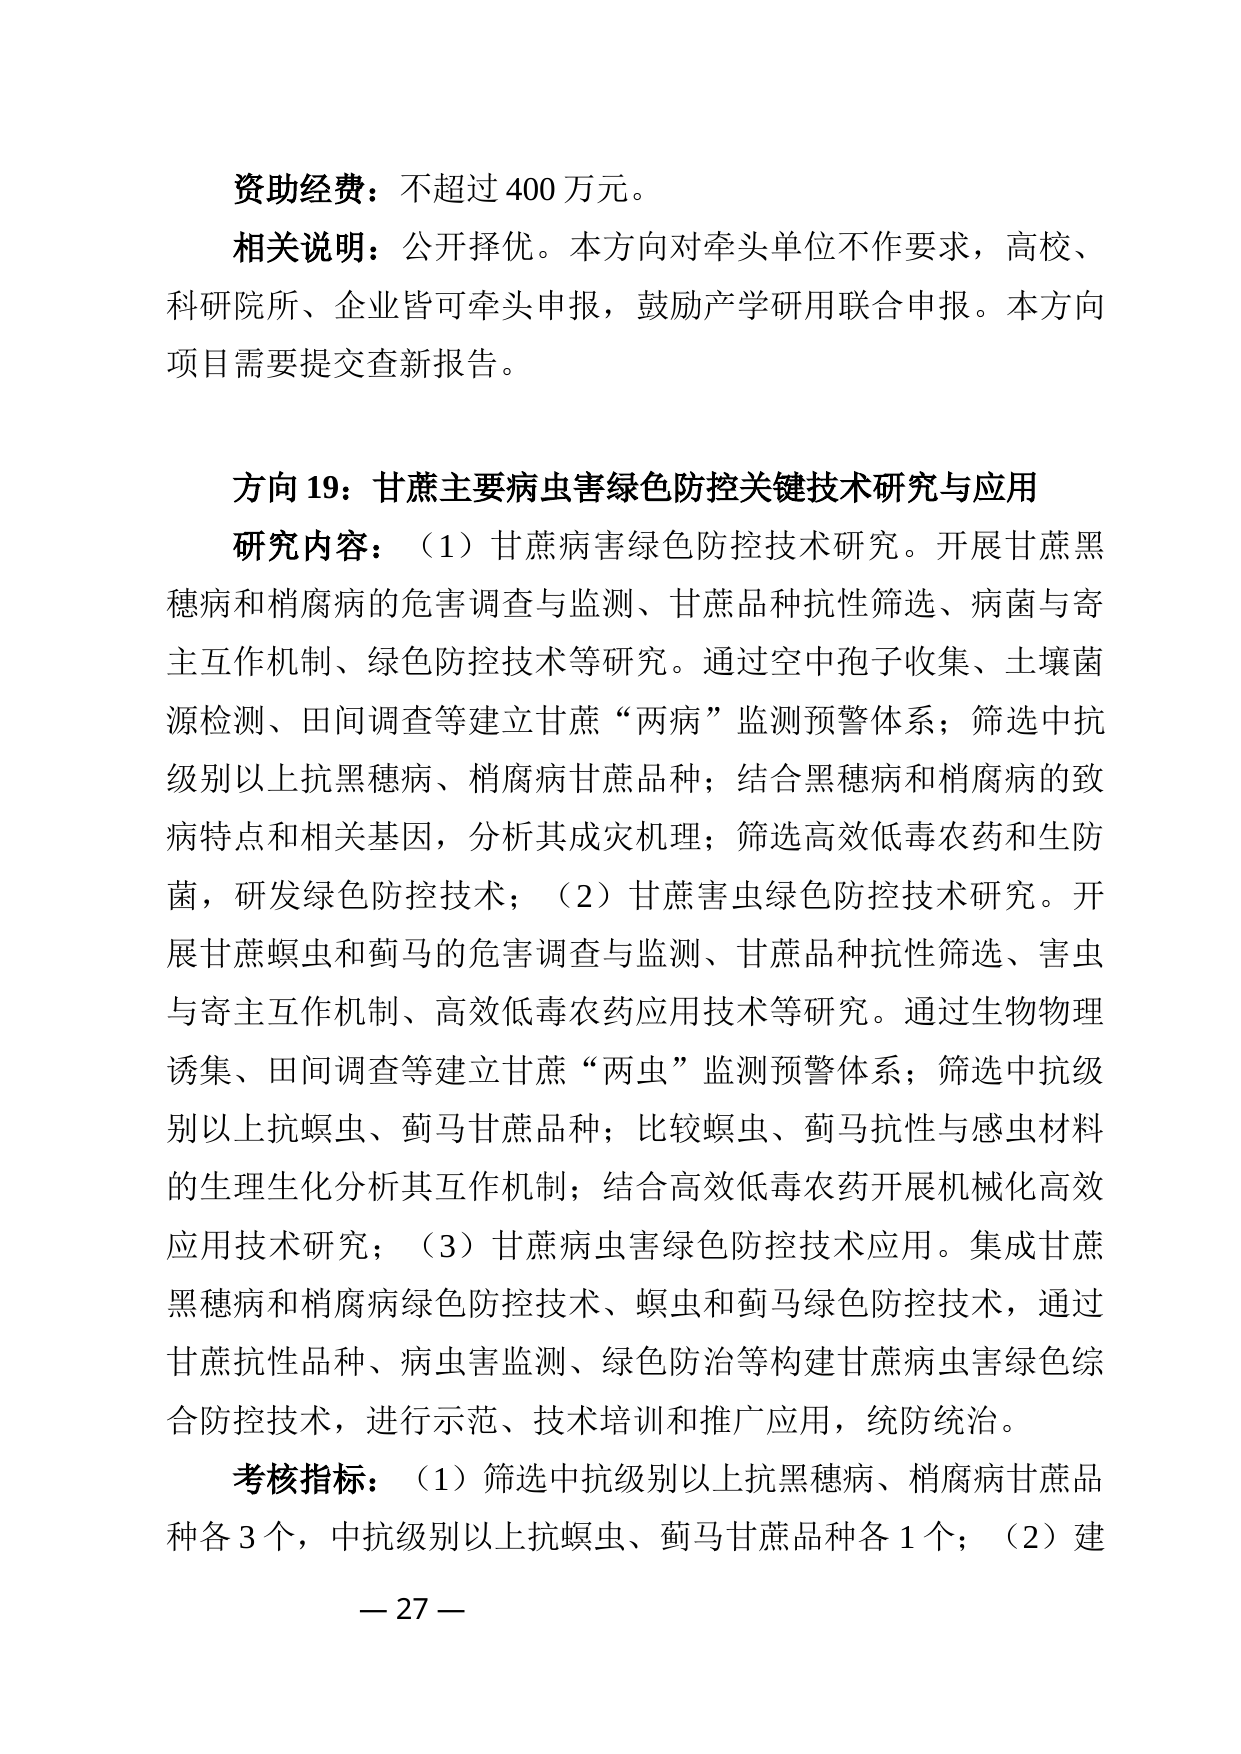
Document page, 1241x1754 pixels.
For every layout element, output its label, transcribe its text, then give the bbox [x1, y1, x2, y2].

text 相关说明：公开择优。本方向对牵头单位不作要求，高校、科研院所、企业皆可牵头申报，鼓励产学研用联合申报。本方向项目需要提交查新报告。 [165, 212, 1106, 387]
text 方向19：甘蔗主要病虫害绿色防控关键技术研究与应用 [165, 452, 1106, 511]
text 研究内容：（1）甘蔗病害绿色防控技术研究。开展甘蔗黑穗病和梢腐病的危害调查与监测、甘蔗品种抗性筛选、病菌与寄主互作机制、绿色防控技术等研究。通过空中孢子收集、土壤菌源检测、田间调查等建立甘蔗“两病”监测预警体系；筛选中抗级别以上抗黑穗病、梢腐病甘蔗品种；结合黑穗病和梢腐病的致病特点和相关基因，分析其成灾机理；筛选高效低毒农药和生防菌，研发绿色防控技术；（2）甘蔗害虫绿色防控技术研究。开展甘蔗螟虫和蓟马的危害调查与监测、甘蔗品种抗性筛选、害虫与寄主互作机制、高效低毒农药应用技术等研究。通过生物物理诱集、田间调查等建立甘蔗“两虫”监测预警体系；筛选中抗级别以上抗螟虫、蓟马甘蔗品种；比较螟虫、蓟马抗性与感虫材料的生理生化分析其互作机制；结合高效低毒农药开展机械化高效应用技术研究；（3）甘蔗病虫害绿色防控技术应用。集成甘蔗黑穗病和梢腐病绿色防控技术、螟虫和蓟马绿色防控技术，通过甘蔗抗性品种、病虫害监测、绿色防治等构建甘蔗病虫害绿色综合防控技术，进行示范、技术培训和推广应用，统防统治。 [165, 511, 1106, 1444]
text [165, 1444, 1106, 1561]
text 资助经费：不超过400万元。 [165, 154, 1106, 212]
